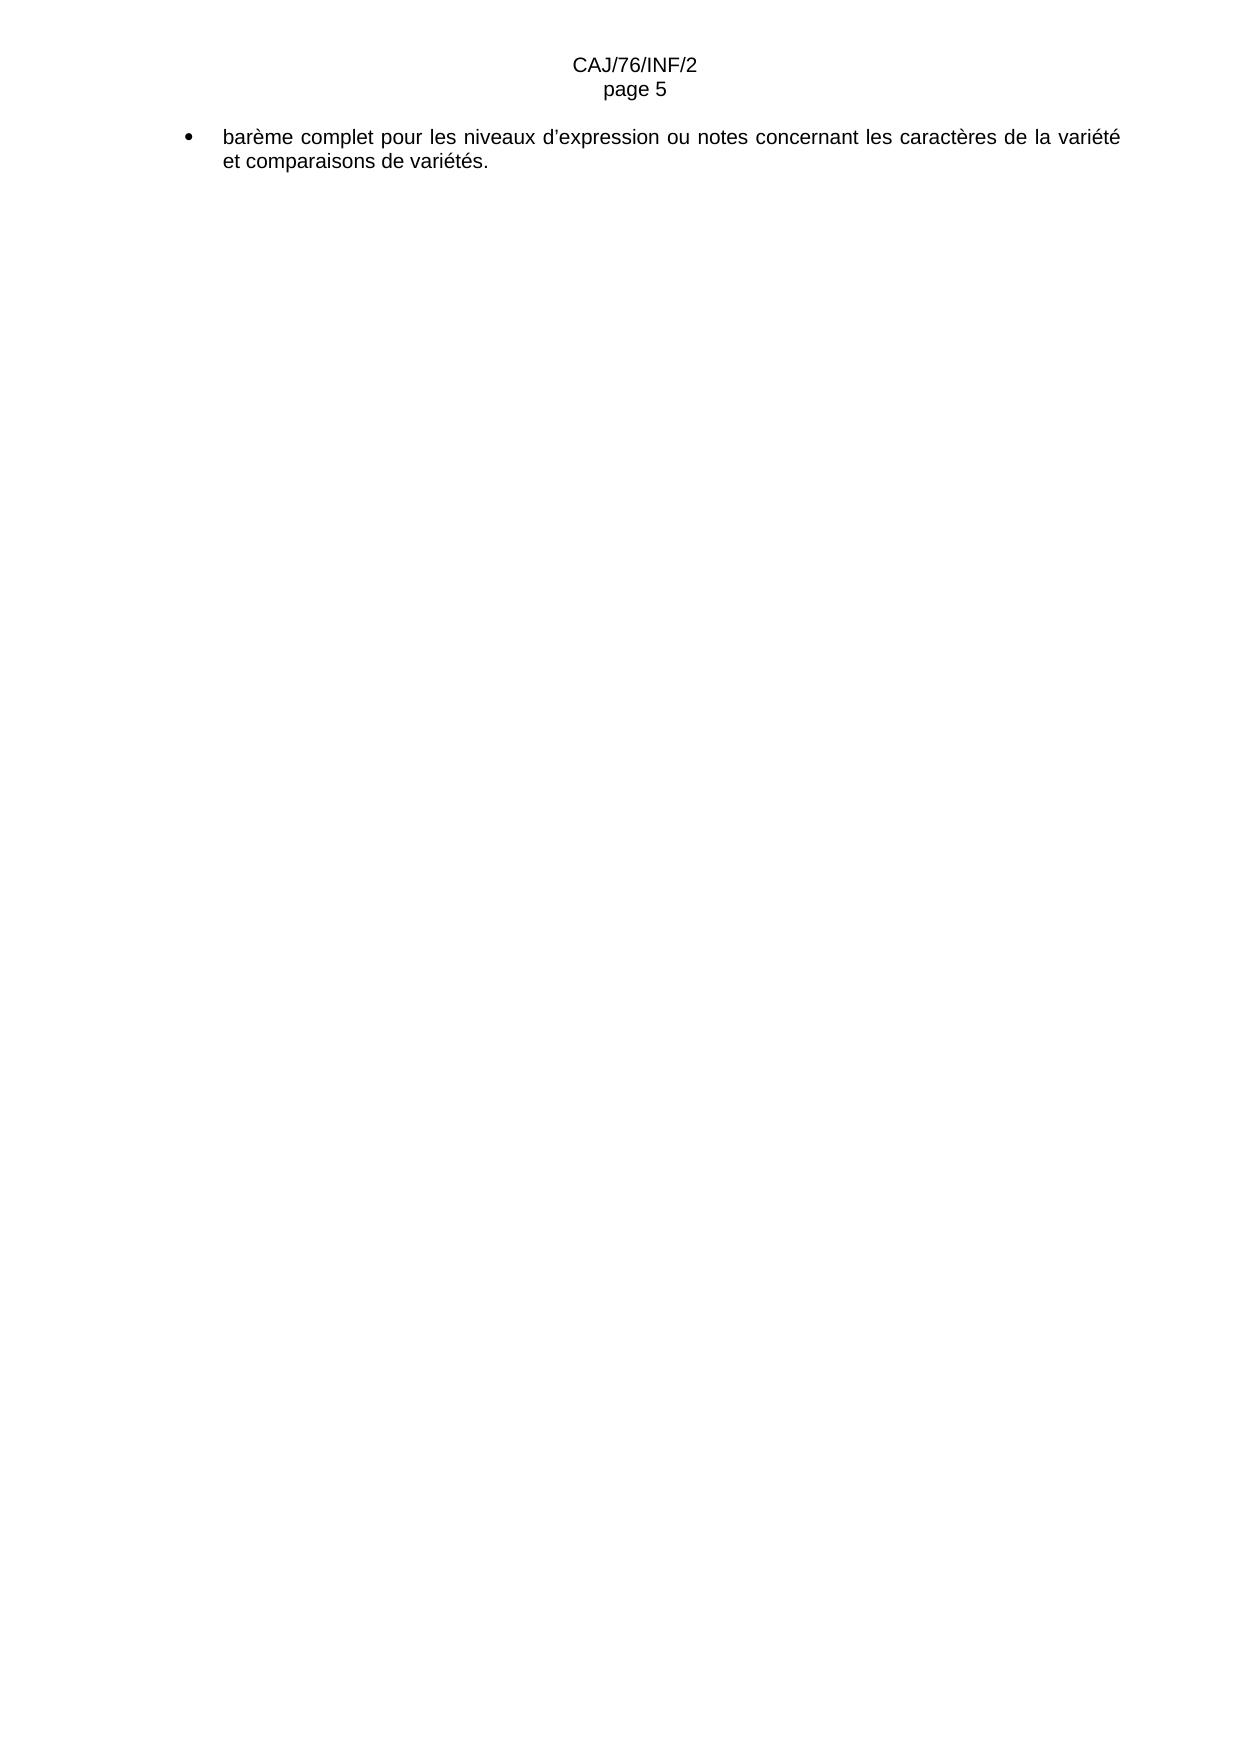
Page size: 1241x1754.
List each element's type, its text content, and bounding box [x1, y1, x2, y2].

list barème complet pour les niveaux d’expression ou notes concernant les caractères de la variété et comparaisons de variétés. [185, 125, 1122, 173]
